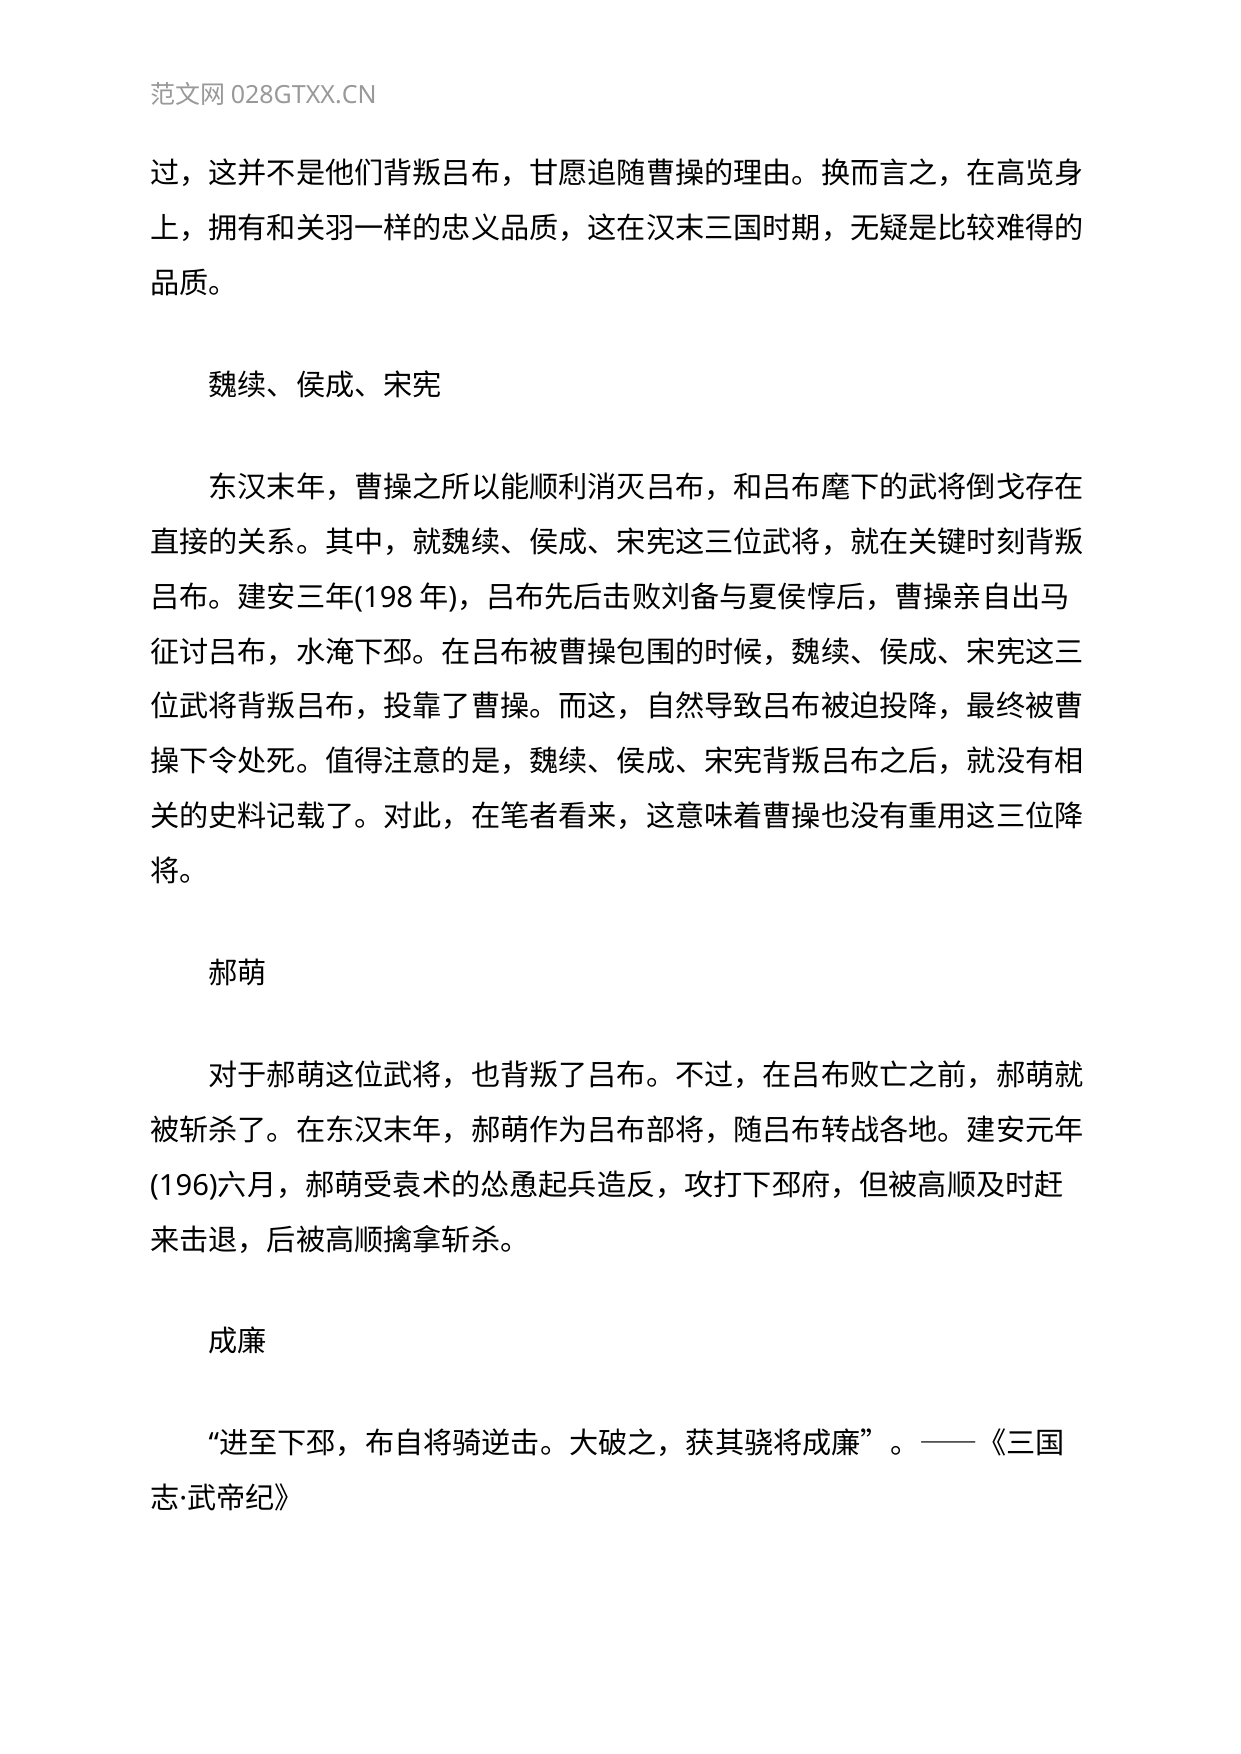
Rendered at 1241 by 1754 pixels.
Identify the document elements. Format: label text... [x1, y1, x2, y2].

text 郝萌 [150, 949, 1090, 992]
text 成廉 [150, 1318, 1090, 1360]
text 对于郝萌这位武将，也背叛了吕布。不过，在吕布败亡之前，郝萌就被斩杀了。在东汉末年，郝萌作为吕布部将，随吕布转战各地。建安元年(196)六月，郝萌受袁术的怂恿起兵造反，攻打下邳府，但被高顺及时赶来击退，后被高顺擒拿斩杀。 [150, 1051, 1090, 1258]
text “进至下邳，布自将骑逆击。大破之，获其骁将成廉”。——《三国志·武帝纪》 [150, 1419, 1090, 1517]
text 东汉末年，曹操之所以能顺利消灭吕布，和吕布麾下的武将倒戈存在直接的关系。其中，就魏续、侯成、宋宪这三位武将，就在关键时刻背叛吕布。建安三年(198年)，吕布先后击败刘备与夏侯惇后，曹操亲自出马征讨吕布，水淹下邳。在吕布被曹操包围的时候，魏续、侯成、宋宪这三位武将背叛吕布，投靠了曹操。而这，自然导致吕布被迫投降，最终被曹操下令处死。值得注意的是，魏续、侯成、宋宪背叛吕布之后，就没有相关的史料记载了。对此，在笔者看来，这意味着曹操也没有重用这三位降将。 [150, 463, 1090, 890]
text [150, 150, 1090, 302]
text 魏续、侯成、宋宪 [150, 362, 1090, 404]
